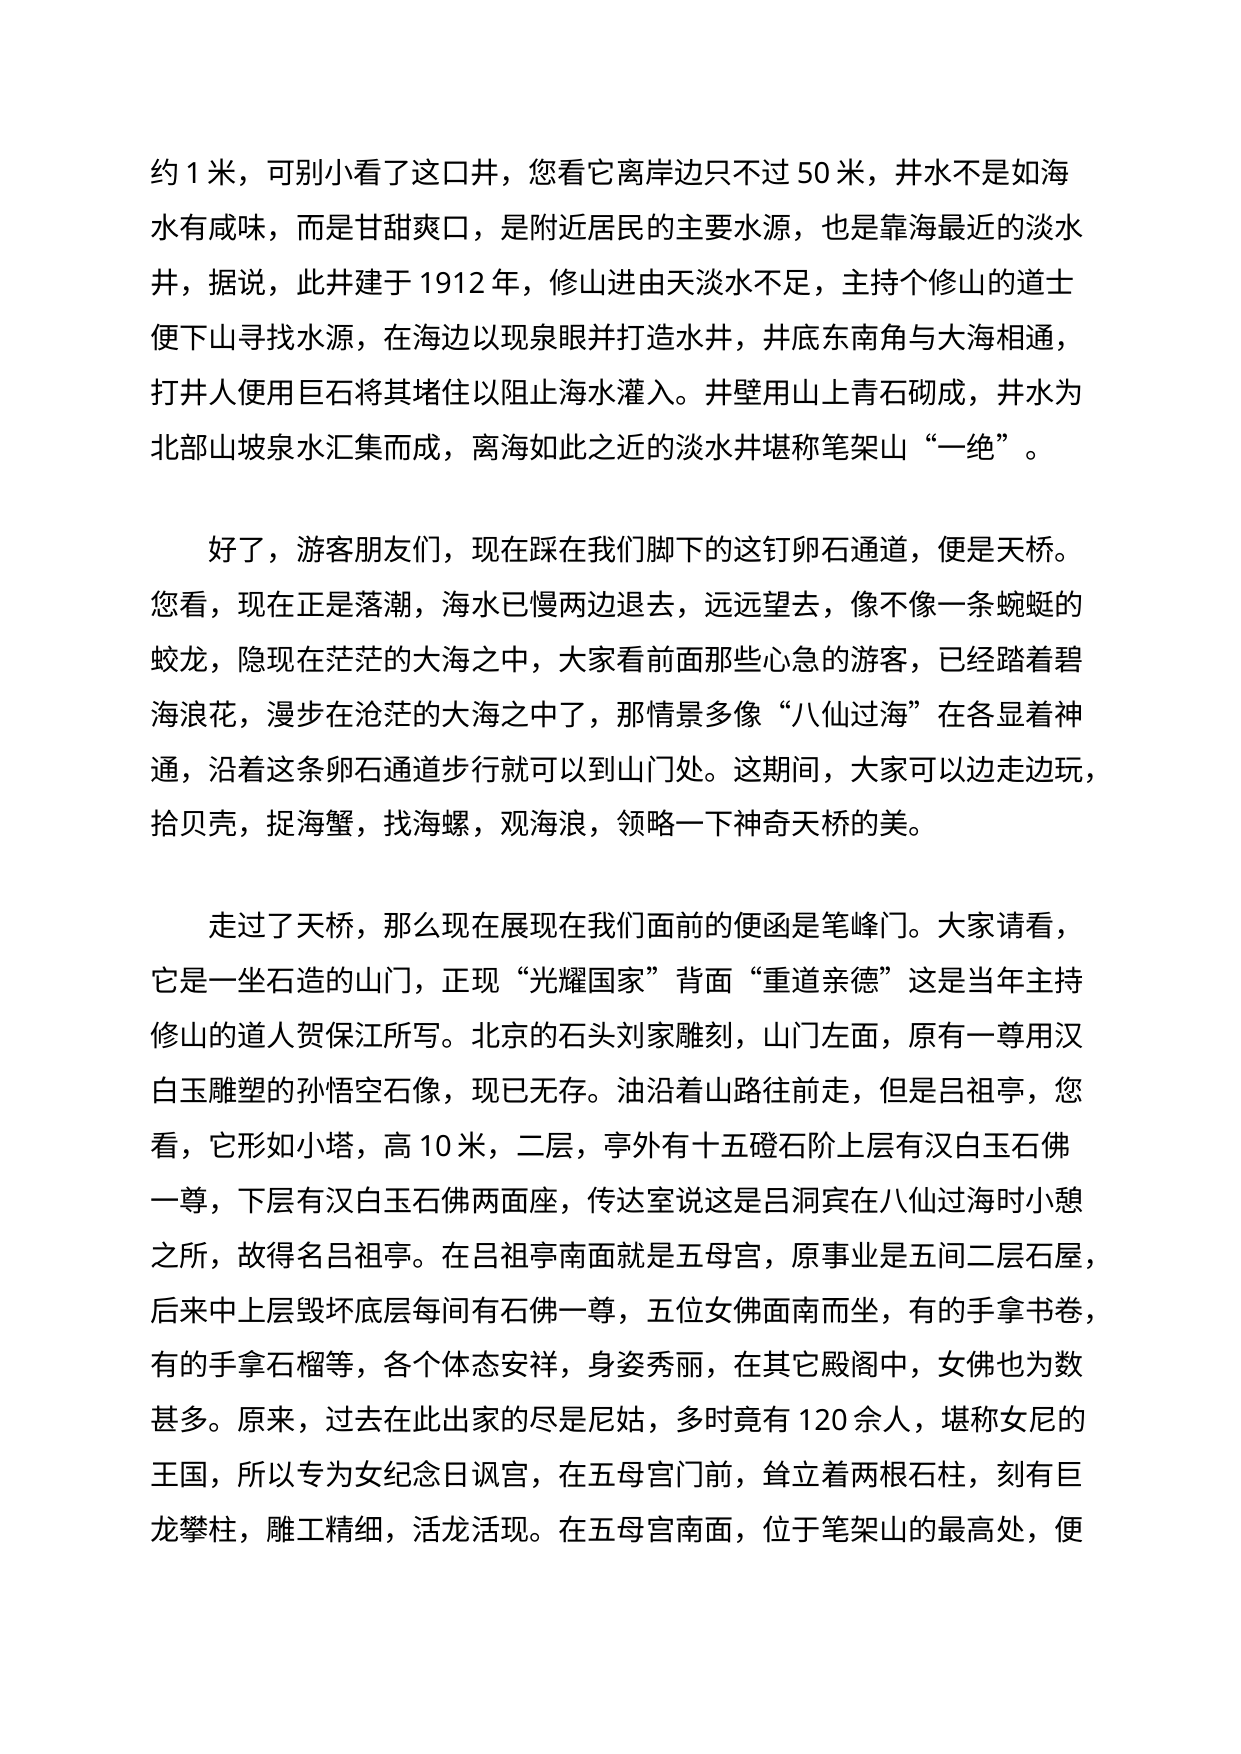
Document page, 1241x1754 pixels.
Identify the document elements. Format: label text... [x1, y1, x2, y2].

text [150, 903, 1090, 1549]
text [150, 150, 1090, 467]
text 好了，游客朋友们，现在踩在我们脚下的这钉卵石通道，便是天桥。您看，现在正是落潮，海水已慢两边退去，远远望去，像不像一条蜿蜓的蛟龙，隐现在茫茫的大海之中，大家看前面那些心急的游客，已经踏着碧海浪花，漫步在沧茫的大海之中了，那情景多像“八仙过海”在各显着神通，沿着这条卵石通道步行就可以到山门处。这期间，大家可以边走边玩，拾贝壳，捉海蟹，找海螺，观海浪，领略一下神奇天桥的美。 [150, 526, 1090, 843]
